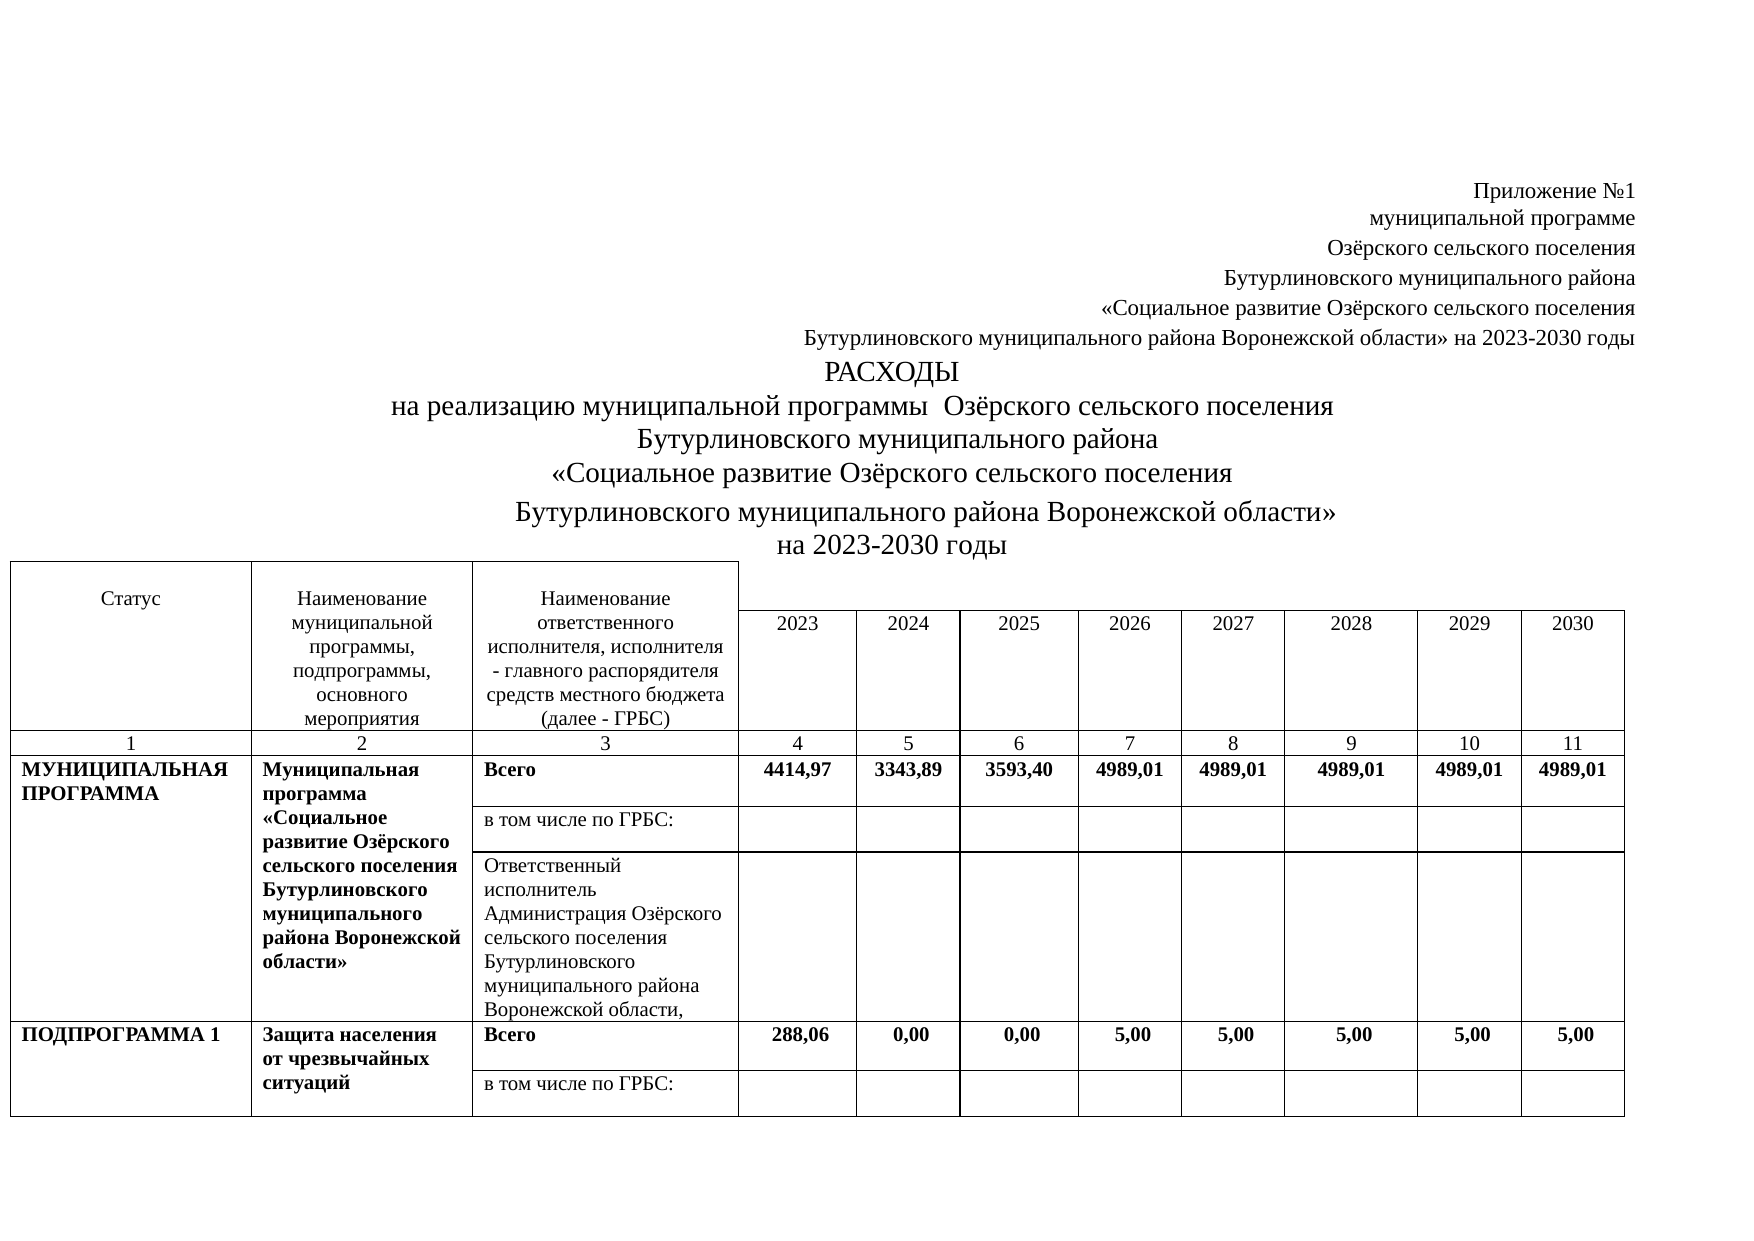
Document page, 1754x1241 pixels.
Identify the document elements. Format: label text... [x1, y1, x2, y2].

text «Социальное развитие Озёрского сельского поселения [148, 455, 1636, 489]
table_cell [961, 853, 1078, 1021]
text на реализацию муниципальной программы Озёрского сельского поселения [89, 388, 1636, 422]
text Бутурлиновского муниципального района [89, 422, 1706, 455]
table_cell 5,00 [1522, 1022, 1624, 1070]
table_cell 4414,97 [739, 756, 856, 806]
table_cell [1079, 853, 1181, 1021]
table_cell [857, 807, 959, 851]
text Приложение №1 [148, 177, 1636, 203]
table_cell 5,00 [1285, 1022, 1417, 1070]
text Бутурлиновского муниципального района Воронежской области» [215, 494, 1636, 527]
text «Социальное развитие Озёрского сельского поселения [148, 294, 1636, 321]
table_cell 288,06 [739, 1022, 856, 1070]
table_cell [1285, 853, 1417, 1021]
table_header Статус [11, 562, 251, 730]
table_cell 2030 [1522, 611, 1624, 730]
table_cell 2023 [739, 611, 856, 730]
table_cell 2025 [961, 611, 1078, 730]
text Бутурлиновского муниципального района [148, 264, 1636, 290]
table_cell в том числе по ГРБС: [473, 807, 738, 851]
table_cell 2 [252, 731, 472, 755]
table_cell [1418, 807, 1521, 851]
table_cell [961, 1071, 1078, 1116]
table_cell 0,00 [857, 1022, 959, 1070]
table_cell 0,00 [961, 1022, 1078, 1070]
table_cell 4989,01 [1285, 756, 1417, 806]
table_cell [1079, 1071, 1181, 1116]
table_cell [1182, 853, 1284, 1021]
table_cell 4989,01 [1079, 756, 1181, 806]
table_cell 11 [1522, 731, 1624, 755]
table_cell МУНИЦИПАЛЬНАЯ ПРОГРАММА [11, 756, 251, 1021]
table_cell Всего [473, 756, 738, 806]
table_cell [1522, 807, 1624, 851]
text Бутурлиновского муниципального района Воронежской области» на 2023-2030 годы [148, 324, 1636, 351]
table_cell ПОДПРОГРАММА 1 [11, 1022, 251, 1116]
table_cell Ответственный исполнитель Администрация Озёрского сельского поселения Бутурлиновского муниципального района Воронежской области, [473, 853, 738, 1021]
table_cell [1418, 853, 1521, 1021]
table_cell 2024 [857, 611, 959, 730]
table_cell 2029 [1418, 611, 1521, 730]
table_cell 4989,01 [1522, 756, 1624, 806]
table_cell 3343,89 [857, 756, 959, 806]
table_cell 3 [473, 731, 738, 755]
table_cell 5,00 [1182, 1022, 1284, 1070]
table_cell 5 [857, 731, 959, 755]
table_cell [857, 853, 959, 1021]
table_cell 3593,40 [961, 756, 1078, 806]
table_header Наименование муниципальной программы, подпрограммы, основного мероприятия [252, 562, 472, 730]
table_cell [1522, 1071, 1624, 1116]
table_cell 6 [961, 731, 1078, 755]
table_cell [1182, 807, 1284, 851]
table_header Наименование ответственного исполнителя, исполнителя - главного распорядителя средств местного бюджета (далее - ГРБС) [473, 562, 738, 730]
table_cell Всего [473, 1022, 738, 1070]
table_cell 2027 [1182, 611, 1284, 730]
table_cell Защита населения от чрезвычайных ситуаций природного и техногенного характера, пожарная безопасность [252, 1022, 472, 1116]
table_cell [739, 807, 856, 851]
text РАСХОДЫ [148, 354, 1636, 388]
table_cell [1418, 1071, 1521, 1116]
table_cell [1079, 807, 1181, 851]
table_cell [857, 1071, 959, 1116]
text муниципальной программе [148, 203, 1636, 230]
table_cell [1285, 1071, 1417, 1116]
table_cell Муниципальная программа «Социальное развитие Озёрского сельского поселения Бутурлиновского муниципального района Воронежской области» [252, 756, 472, 1021]
table_cell 9 [1285, 731, 1417, 755]
table_cell 2026 [1079, 611, 1181, 730]
table_cell [961, 807, 1078, 851]
table_cell [739, 853, 856, 1021]
table_cell [1182, 1071, 1284, 1116]
table_cell 2028 [1285, 611, 1417, 730]
table_cell в том числе по ГРБС: [473, 1071, 738, 1116]
table_cell 4 [739, 731, 856, 755]
table_cell 7 [1079, 731, 1181, 755]
table_cell 4989,01 [1182, 756, 1284, 806]
table_cell [739, 1071, 856, 1116]
text на 2023-2030 годы [148, 527, 1636, 561]
table_cell 10 [1418, 731, 1521, 755]
table_cell 8 [1182, 731, 1284, 755]
table_cell 1 [11, 731, 251, 755]
text Озёрского сельского поселения [148, 234, 1636, 260]
table_cell [1522, 853, 1624, 1021]
table_cell 5,00 [1079, 1022, 1181, 1070]
table_cell 5,00 [1418, 1022, 1521, 1070]
table_cell [1285, 807, 1417, 851]
table_cell 4989,01 [1418, 756, 1521, 806]
